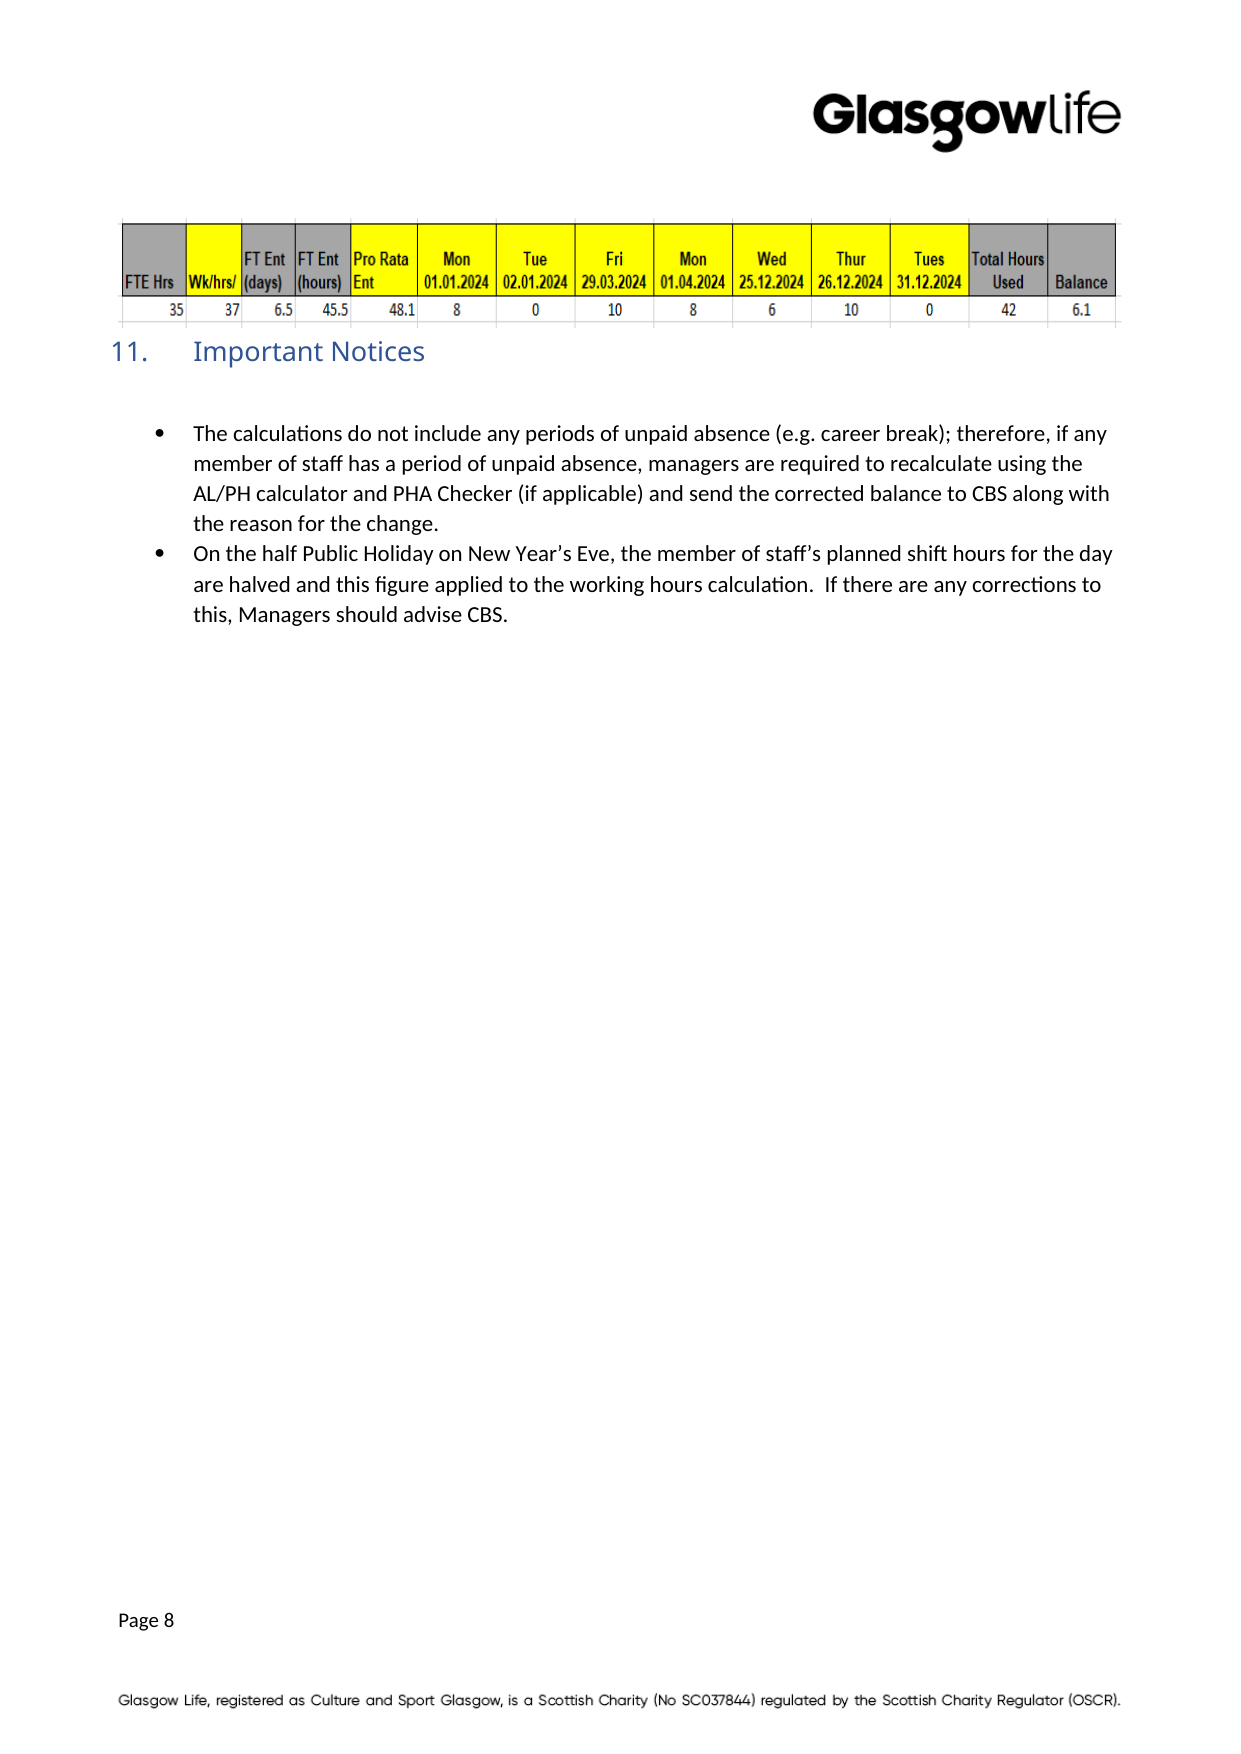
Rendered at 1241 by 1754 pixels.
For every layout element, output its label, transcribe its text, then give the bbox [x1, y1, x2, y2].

picture [1, 2, 1239, 1754]
list On the half Public Holiday on New Year’s Eve, the member of staff’s planned shift hours for the day are halved and this figure applied to the working hours calculation. If there are any corrections to this, Managers should advise CBS. [156, 539, 1122, 628]
list Important Notices [110, 332, 1122, 369]
list The calculations do not include any periods of unpaid absence (e.g. career break); therefore, if any member of staff has a period of unpaid absence, managers are required to recalculate using the AL/PH calculator and PHA Checker (if applicable) and send the corrected balance to CBS along with the reason for the change. [156, 419, 1122, 537]
